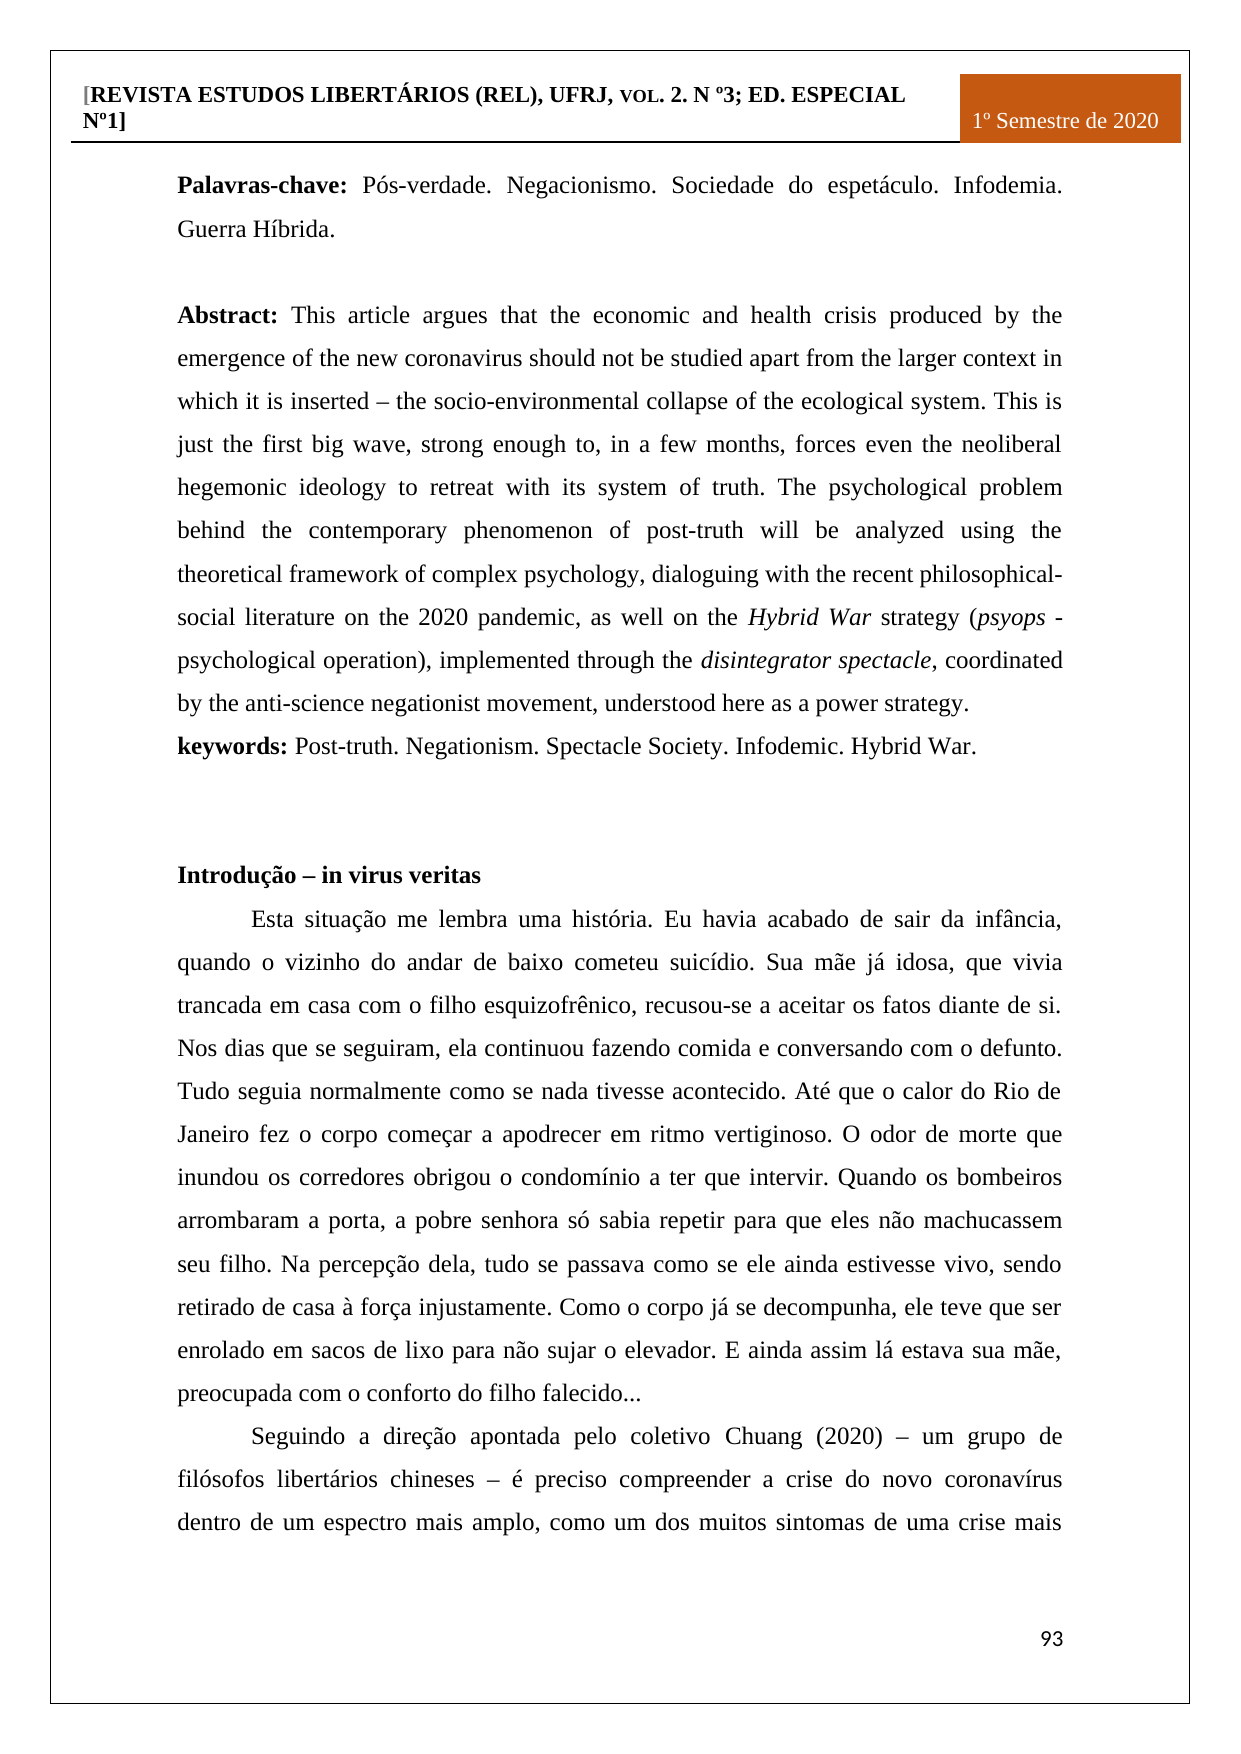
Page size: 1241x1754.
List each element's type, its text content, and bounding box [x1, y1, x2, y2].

text keywords: Post-truth. Negationism. Spectacle Society. Infodemic. Hybrid War. [177, 731, 1063, 760]
text Abstract: This article argues that the economic and health crisis produced by the emergence of the new coronavirus should not be studied apart from the larger context in which it is inserted – the socio-environmental collapse of the ecological system. This is just the first big wave, strong enough to, in a few months, forces even the neoliberal hegemonic ideology to retreat with its system of truth. The psychological problem behind the contemporary phenomenon of post-truth will be analyzed using the theoretical framework of complex psychology, dialoguing with the recent philosophical-social literature on the 2020 pandemic, as well on the Hybrid War strategy (psyops - psychological operation), implemented through the disintegrator spectacle, coordinated by the anti-science negationist movement, understood here as a power strategy. [177, 300, 1063, 717]
text Esta situação me lembra uma história. Eu havia acabado de sair da infância, quando o vizinho do andar de baixo cometeu suicídio. Sua mãe já idosa, que vivia trancada em casa com o filho esquizofrênico, recusou-se a aceitar os fatos diante de si. Nos dias que se seguiram, ela continuou fazendo comida e conversando com o defunto. Tudo seguia normalmente como se nada tivesse acontecido. Até que o calor do Rio de Janeiro fez o corpo começar a apodrecer em ritmo vertiginoso. O odor de morte que inundou os corredores obrigou o condomínio a ter que intervir. Quando os bombeiros arrombaram a porta, a pobre senhora só sabia repetir para que eles não machucassem seu filho. Na percepção dela, tudo se passava como se ele ainda estivesse vivo, sendo retirado de casa à força injustamente. Como o corpo já se decompunha, ele teve que ser enrolado em sacos de lixo para não sujar o elevador. E ainda assim lá estava sua mãe, preocupada com o conforto do filho falecido... [177, 904, 1063, 1407]
text Palavras-chave: Pós-verdade. Negacionismo. Sociedade do espetáculo. Infodemia. Guerra Híbrida. [177, 171, 1063, 242]
text Introdução – in virus veritas [177, 861, 1063, 889]
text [177, 1421, 1063, 1536]
